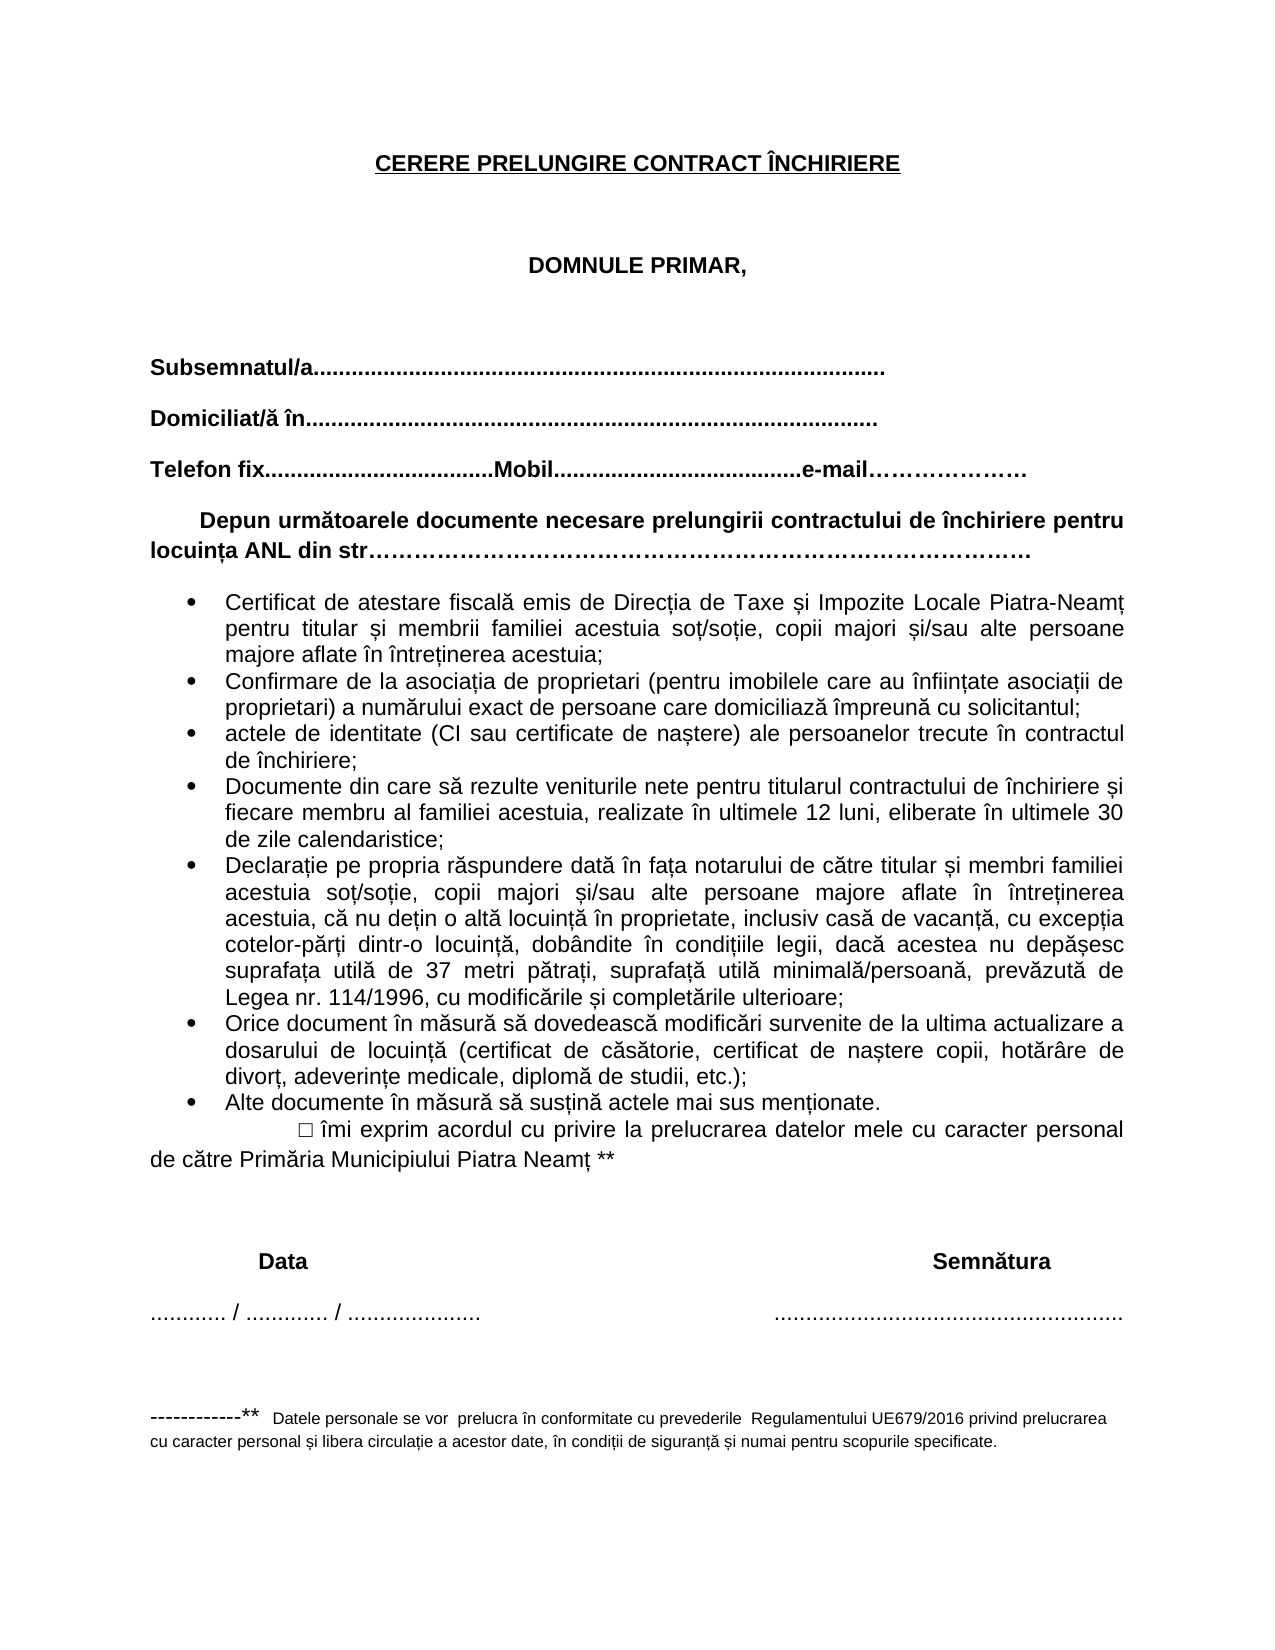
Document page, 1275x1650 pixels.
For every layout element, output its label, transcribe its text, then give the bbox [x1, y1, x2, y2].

text Domiciliat/ă în.......................................................................................... [150, 405, 1125, 432]
text Data Semnătura [150, 1248, 1125, 1274]
list □ îmi exprim acordul cu privire la prelucrarea datelor mele cu caracter personal de către Primăria Municipiului Piatra Neamț ** [150, 1116, 1125, 1172]
text Depun următoarele documente necesare prelungirii contractului de închiriere pentru locuința ANL din str…………………………………………………………………………… [150, 507, 1125, 564]
text ............ / ............. / ..................... ....................................................... [150, 1299, 1125, 1325]
text ------------** Datele personale se vor prelucra în conformitate cu prevederile Regulamentului UE679/2016 privind prelucrarea cu caracter personal și libera circulație a acestor date, în condiții de siguranță și numai pentru scopurile specificate. [150, 1403, 1125, 1451]
list Alte documente în măsură să susțină actele mai sus menționate. [187, 1089, 1125, 1116]
text Subsemnatul/a.......................................................................................... [150, 354, 1125, 381]
list Orice document în măsură să dovedească modificări survenite de la ultima actualizare a dosarului de locuință (certificat de căsătorie, certificat de naștere copii, hotărâre de divorț, adeverințe medicale, diplomă de studii, etc.); [187, 1010, 1125, 1089]
list Declarație pe propria răspundere dată în fața notarului de către titular și membri familiei acestuia soț/soție, copii majori și/sau alte persoane majore aflate în întreținerea acestuia, că nu dețin o altă locuință în proprietate, inclusiv casă de vacanță, cu excepția cotelor-părți dintr-o locuință, dobândite în condițiile legii, dacă acestea nu depășesc suprafața utilă de 37 metri pătrați, suprafață utilă minimală/persoană, prevăzută de Legea nr. 114/1996, cu modificările și completările ulterioare; [187, 852, 1125, 1010]
list Documente din care să rezulte veniturile nete pentru titularul contractului de închiriere și fiecare membru al familiei acestuia, realizate în ultimele 12 luni, eliberate în ultimele 30 de zile calendaristice; [187, 773, 1125, 852]
list Confirmare de la asociația de proprietari (pentru imobilele care au înființate asociații de proprietari) a numărului exact de persoane care domiciliază împreună cu solicitantul; [187, 668, 1125, 720]
list Certificat de atestare fiscală emis de Direcția de Taxe și Impozite Locale Piatra-Neamț pentru titular și membrii familiei acestuia soț/soție, copii majori și/sau alte persoane majore aflate în întreținerea acestuia; [187, 588, 1125, 668]
text CERERE PRELUNGIRE CONTRACT ÎNCHIRIERE [150, 150, 1125, 176]
text DOMNULE PRIMAR, [150, 252, 1125, 278]
text Telefon fix....................................Mobil.......................................e-mail………………… [150, 456, 1125, 483]
list actele de identitate (CI sau certificate de naștere) ale persoanelor trecute în contractul de închiriere; [187, 720, 1125, 773]
